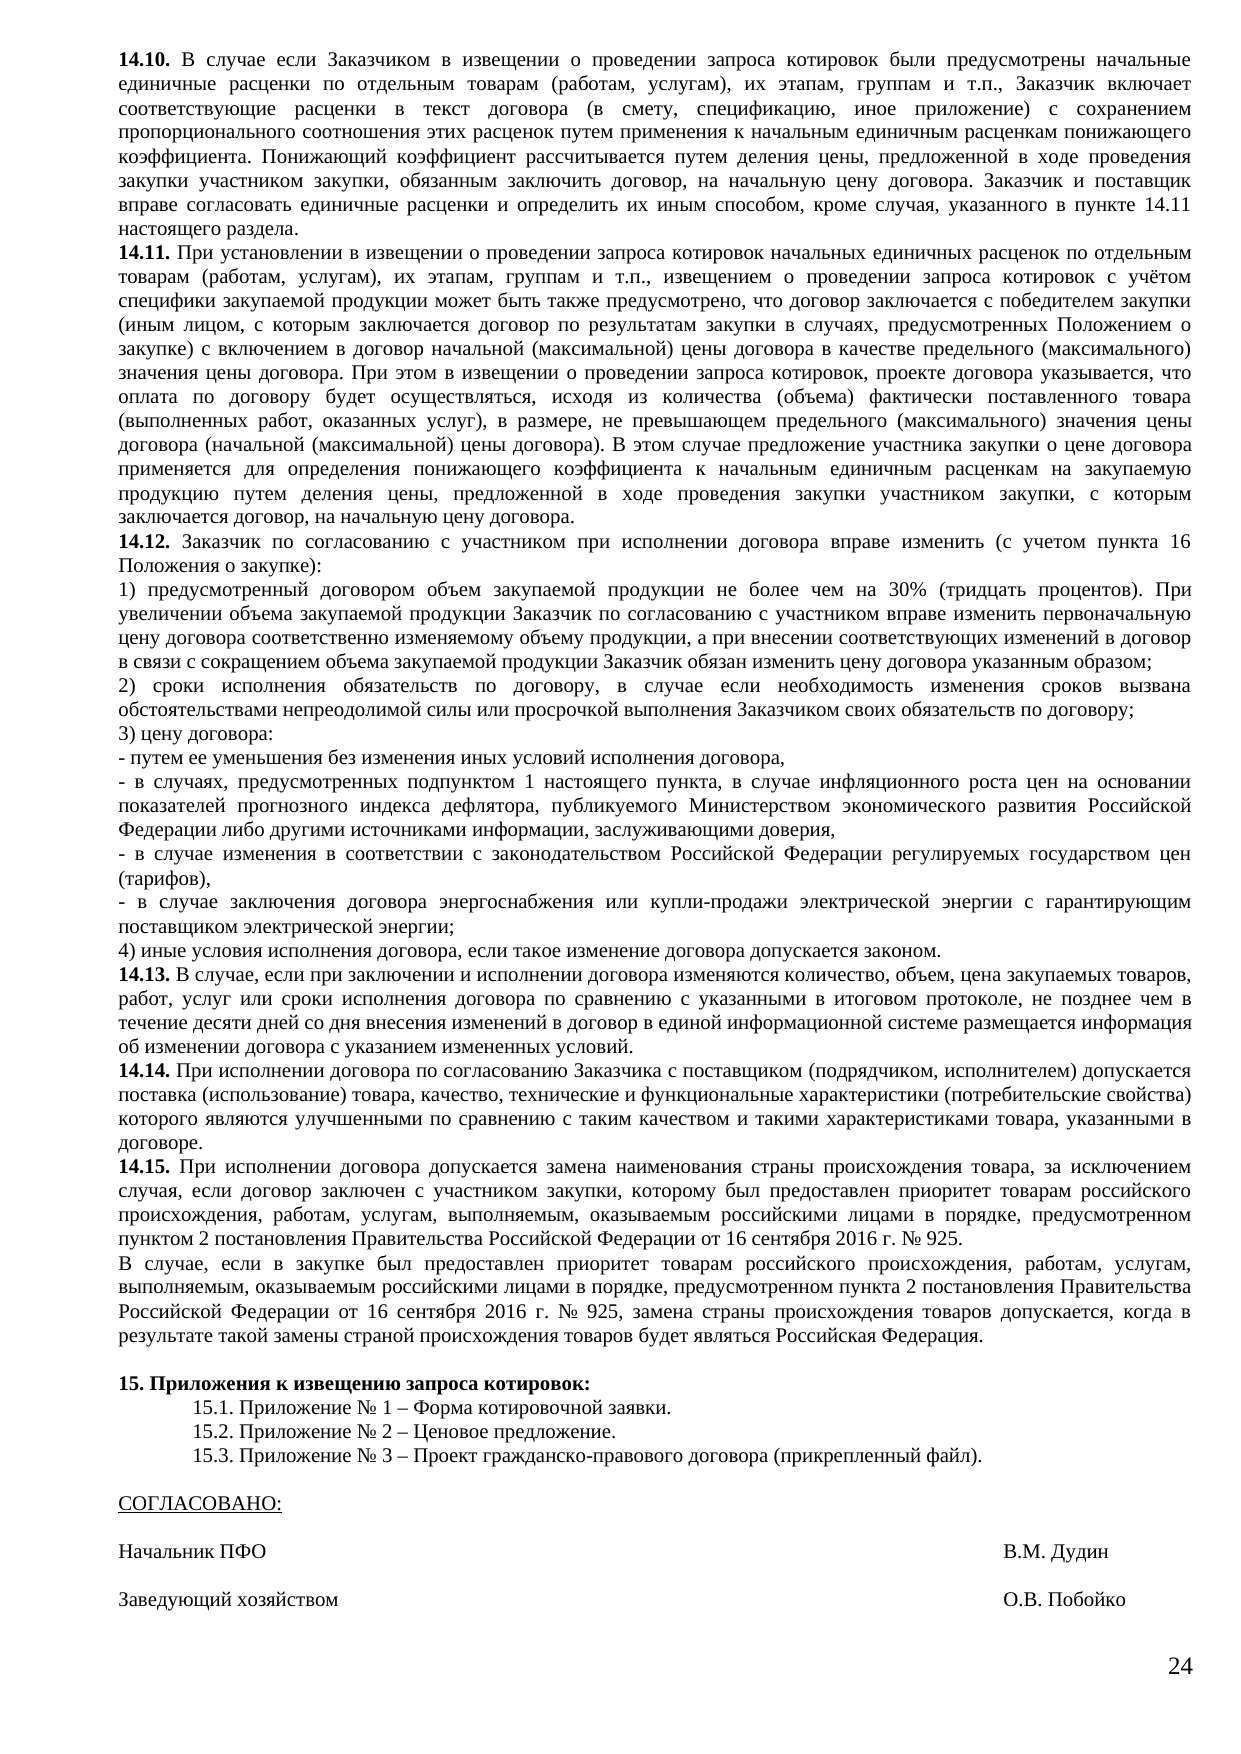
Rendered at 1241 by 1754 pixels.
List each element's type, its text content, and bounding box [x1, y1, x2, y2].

text 15.1. Приложение № 1 – Форма котировочной заявки. [118, 1395, 1193, 1419]
text 14.11. При установлении в извещении о проведении запроса котировок начальных единичных расценок по отдельным товарам (работам, услугам), их этапам, группам и т.п., извещением о проведении запроса котировок с учётом специфики закупаемой продукции может быть также предусмотрено, что договор заключается с победителем закупки (иным лицом, с которым заключается договор по результатам закупки в случаях, предусмотренных Положением о закупке) с включением в договор начальной (максимальной) цены договора в качестве предельного (максимального) значения цены договора. При этом в извещении о проведении запроса котировок, проекте договора указывается, что оплата по договору будет осуществляться, исходя из количества (объема) фактически поставленного товара (выполненных работ, оказанных услуг), в размере, не превышающем предельного (максимального) значения цены договора (начальной (максимальной) цены договора). В этом случае предложение участника закупки о цене договора применяется для определения понижающего коэффициента к начальным единичным расценкам на закупаемую продукцию путем деления цены, предложенной в ходе проведения закупки участником закупки, с которым заключается договор, на начальную цену договора. [118, 240, 1193, 528]
text СОГЛАСОВАНО: [118, 1491, 1193, 1515]
text 14.15. При исполнении договора допускается замена наименования страны происхождения товара, за исключением случая, если договор заключен с участником закупки, которому был предоставлен приоритет товарам российского происхождения, работам, услугам, выполняемым, оказываемым российскими лицами в порядке, предусмотренном пунктом 2 постановления Правительства Российской Федерации от 16 сентября 2016 г. № 925. [118, 1154, 1193, 1250]
text - в случаях, предусмотренных подпунктом 1 настоящего пункта, в случае инфляционного роста цен на основании показателей прогнозного индекса дефлятора, публикуемого Министерством экономического развития Российской Федерации либо другими источниками информации, заслуживающими доверия, [118, 769, 1193, 841]
text 2) сроки исполнения обязательств по договору, в случае если необходимость изменения сроков вызвана обстоятельствами непреодолимой силы или просрочкой выполнения Заказчиком своих обязательств по договору; [118, 673, 1193, 721]
text 1) предусмотренный договором объем закупаемой продукции не более чем на 30% (тридцать процентов). При увеличении объема закупаемой продукции Заказчик по согласованию с участником вправе изменить первоначальную цену договора соответственно изменяемому объему продукции, а при внесении соответствующих изменений в договор в связи с сокращением объема закупаемой продукции Заказчик обязан изменить цену договора указанным образом; [118, 577, 1193, 673]
text 4) иные условия исполнения договора, если такое изменение договора допускается законом. [118, 938, 1193, 962]
text 15.3. Приложение № 3 – Проект гражданско-правового договора (прикрепленный файл). [118, 1443, 1193, 1467]
text Заведующий хозяйством О.В. Побойко [118, 1587, 1193, 1611]
text 3) цену договора: [118, 721, 1193, 745]
text В случае, если в закупке был предоставлен приоритет товарам российского происхождения, работам, услугам, выполняемым, оказываемым российскими лицами в порядке, предусмотренном пункта 2 постановления Правительства Российской Федерации от 16 сентября 2016 г. № 925, замена страны происхождения товаров допускается, когда в результате такой замены страной происхождения товаров будет являться Российская Федерация. [118, 1250, 1193, 1347]
text Начальник ПФО В.М. Дудин [118, 1539, 1193, 1563]
text - в случае заключения договора энергоснабжения или купли-продажи электрической энергии с гарантирующим поставщиком электрической энергии; [118, 889, 1193, 938]
text 14.14. При исполнении договора по согласованию Заказчика с поставщиком (подрядчиком, исполнителем) допускается поставка (использование) товара, качество, технические и функциональные характеристики (потребительские свойства) которого являются улучшенными по сравнению с таким качеством и такими характеристиками товара, указанными в договоре. [118, 1058, 1193, 1154]
text 15. Приложения к извещению запроса котировок: [118, 1371, 1193, 1395]
text 14.12. Заказчик по согласованию с участником при исполнении договора вправе изменить (с учетом пункта 16 Положения о закупке): [118, 528, 1193, 577]
text 14.13. В случае, если при заключении и исполнении договора изменяются количество, объем, цена закупаемых товаров, работ, услуг или сроки исполнения договора по сравнению с указанными в итоговом протоколе, не позднее чем в течение десяти дней со дня внесения изменений в договор в единой информационной системе размещается информация об изменении договора с указанием измененных условий. [118, 962, 1193, 1058]
text - в случае изменения в соответствии с законодательством Российской Федерации регулируемых государством цен (тарифов), [118, 841, 1193, 889]
text 14.10. В случае если Заказчиком в извещении о проведении запроса котировок были предусмотрены начальные единичные расценки по отдельным товарам (работам, услугам), их этапам, группам и т.п., Заказчик включает соответствующие расценки в текст договора (в смету, спецификацию, иное приложение) с сохранением пропорционального соотношения этих расценок путем применения к начальным единичным расценкам понижающего коэффициента. Понижающий коэффициент рассчитывается путем деления цены, предложенной в ходе проведения закупки участником закупки, обязанным заключить договор, на начальную цену договора. Заказчик и поставщик вправе согласовать единичные расценки и определить их иным способом, кроме случая, указанного в пункте 14.11 настоящего раздела. [118, 47, 1193, 240]
text 15.2. Приложение № 2 – Ценовое предложение. [118, 1419, 1193, 1443]
text - путем ее уменьшения без изменения иных условий исполнения договора, [118, 745, 1193, 769]
